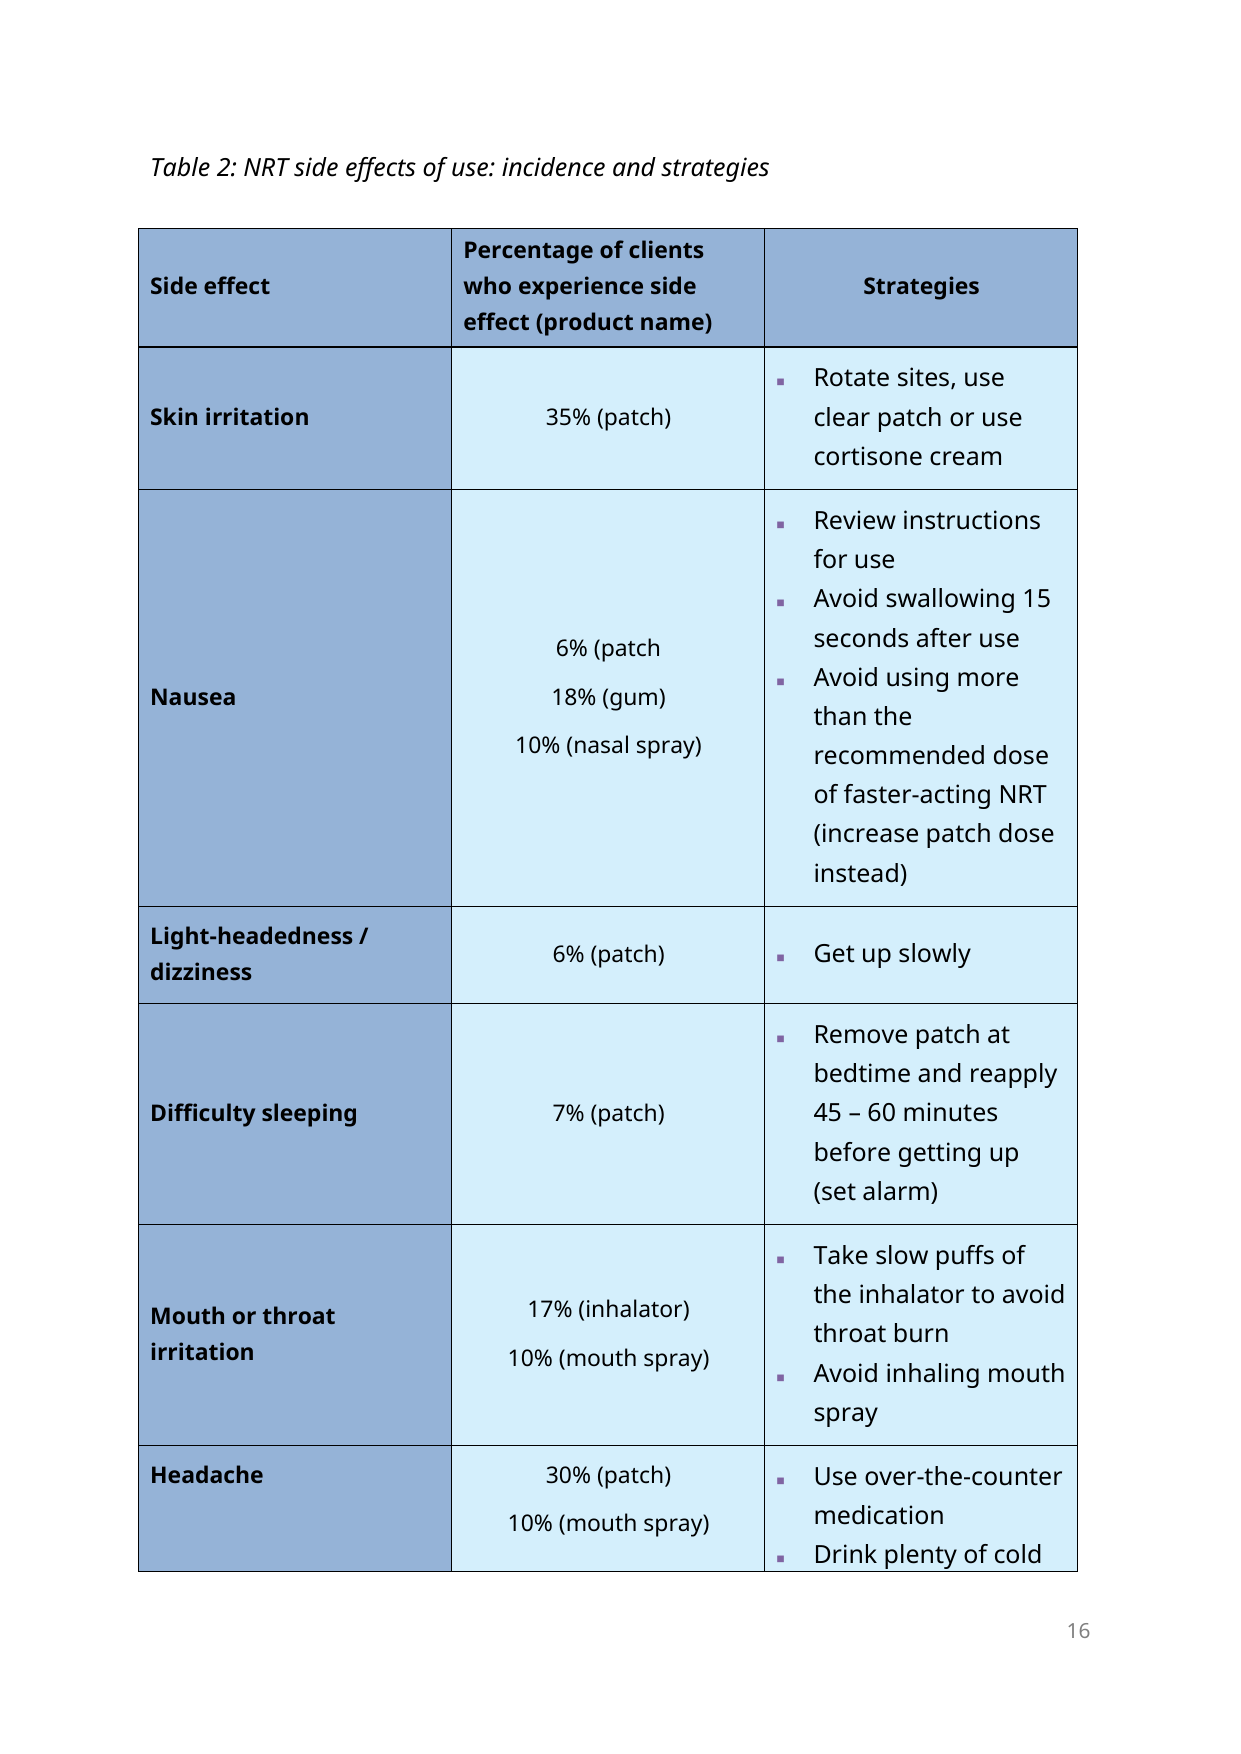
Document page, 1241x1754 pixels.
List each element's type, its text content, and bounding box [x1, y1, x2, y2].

table_cell Nausea [139, 490, 451, 906]
table_cell Skin irritation [139, 348, 451, 489]
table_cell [765, 1446, 1077, 1571]
table_header Strategies [765, 229, 1077, 346]
table_header Side effect [139, 229, 451, 346]
table_cell Rotate sites, use clear patch or use cortisone cream [765, 348, 1077, 489]
table_cell Mouth or throat irritation [139, 1225, 451, 1445]
table_cell 17% (inhalator) 10% (mouth spray) [452, 1225, 764, 1445]
table_cell Remove patch at bedtime and reapply 45 – 60 minutes before getting up (set alarm) [765, 1004, 1077, 1224]
table_cell 6% (patch 18% (gum) 10% (nasal spray) [452, 490, 764, 906]
table_cell Light-headedness / dizziness [139, 907, 451, 1003]
table_cell Review instructions for use Avoid swallowing 15 seconds after use Avoid using more than the recommended dose of faster-acting NRT (increase patch dose instead) [765, 490, 1077, 906]
table_cell 7% (patch) [452, 1004, 764, 1224]
table_cell 35% (patch) [452, 348, 764, 489]
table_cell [452, 1446, 764, 1571]
table_cell Headache [139, 1446, 451, 1571]
table_header Percentage of clients who experience side effect (product name) [452, 229, 764, 346]
table_cell Get up slowly [765, 907, 1077, 1003]
table_cell 6% (patch) [452, 907, 764, 1003]
table_cell Difficulty sleeping [139, 1004, 451, 1224]
text Table 2: NRT side effects of use: incidence and strategies [150, 150, 1090, 184]
table_cell Take slow puffs of the inhalator to avoid throat burn Avoid inhaling mouth spray [765, 1225, 1077, 1445]
